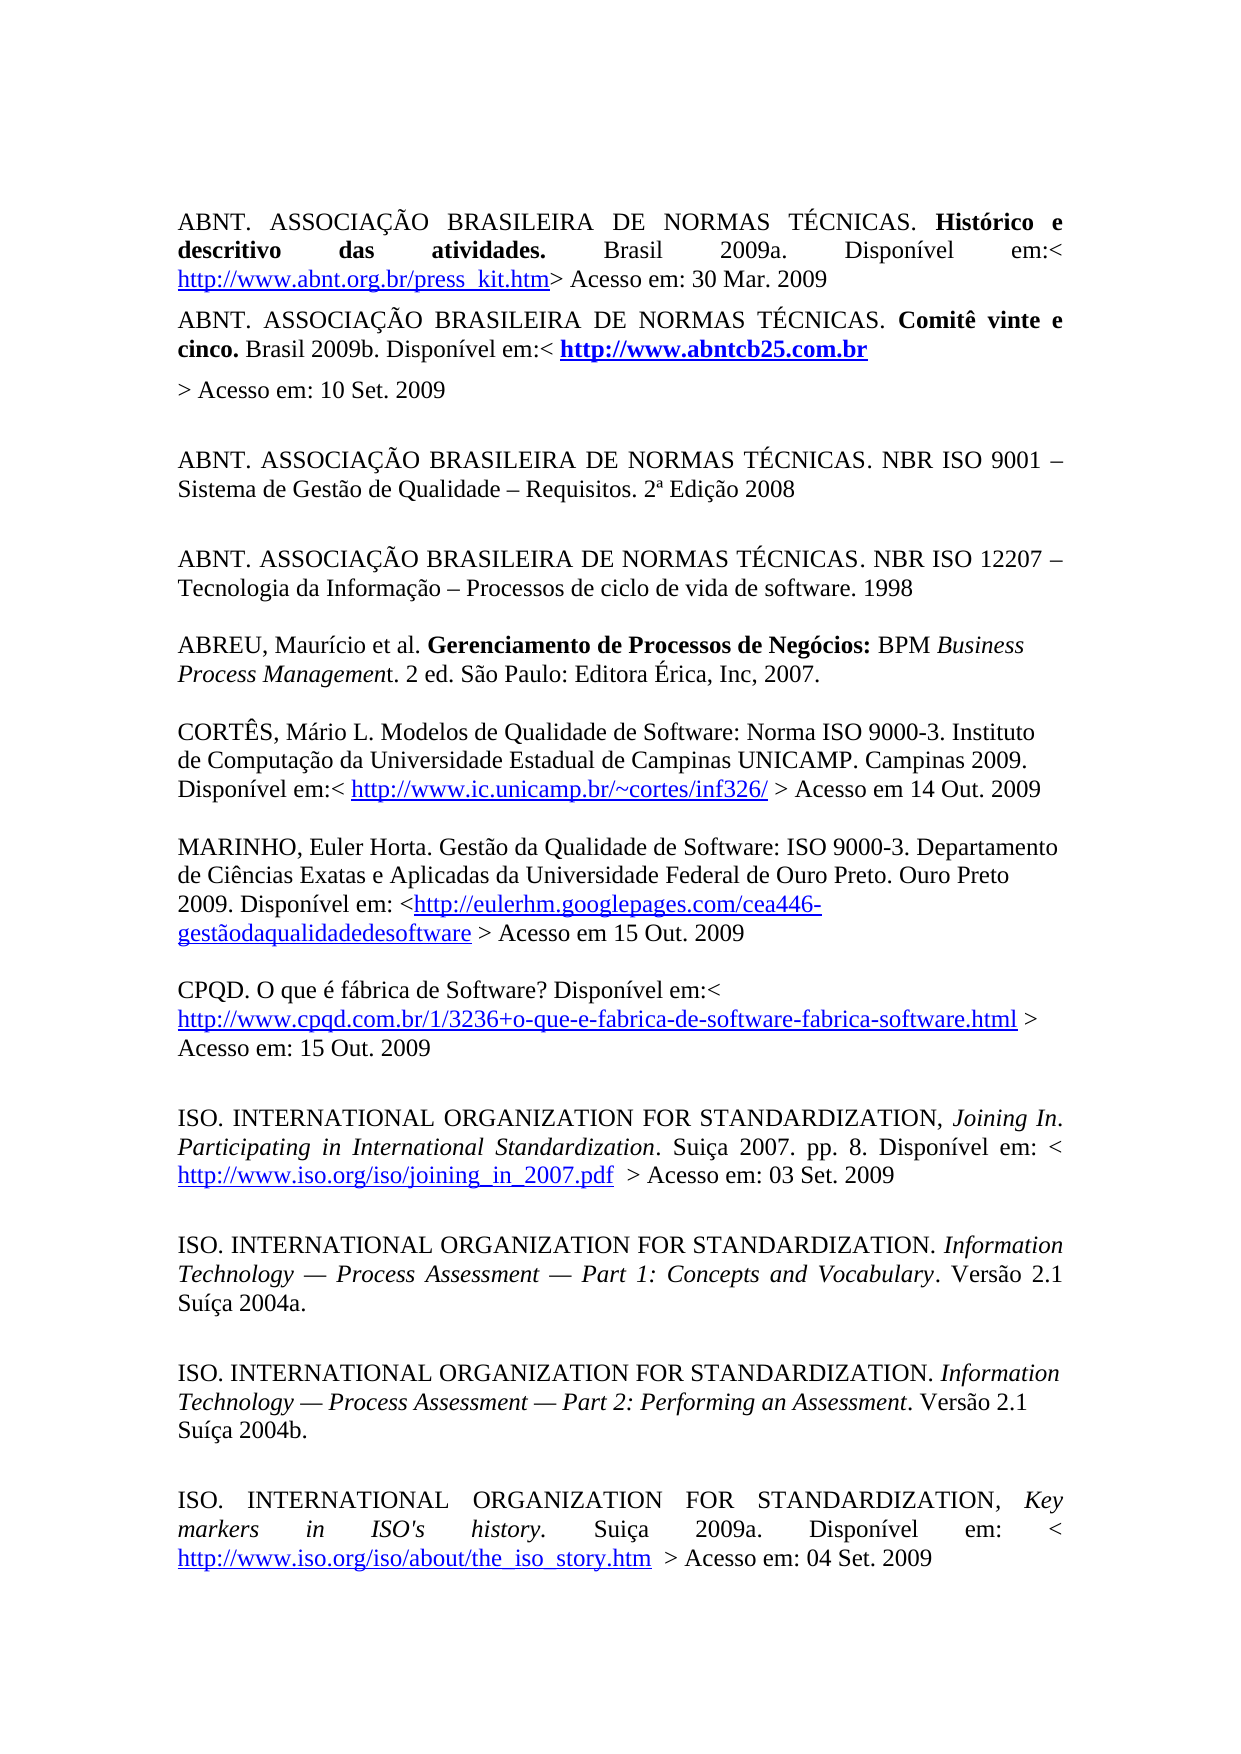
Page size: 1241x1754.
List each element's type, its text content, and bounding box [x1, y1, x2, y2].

text ISO. INTERNATIONAL ORGANIZATION FOR STANDARDIZATION. Information Technology — Process Assessment — Part 2: Performing an Assessment. Versão 2.1 Suíça 2004b. [177, 1358, 1063, 1444]
text ISO. INTERNATIONAL ORGANIZATION FOR STANDARDIZATION, Joining In. Participating in International Standardization. Suiça 2007. pp. 8. Disponível em: < http://www.iso.org/iso/joining_in_2007.pdf > Acesso em: 03 Set. 2009 [177, 1103, 1063, 1189]
text CPQD. O que é fábrica de Software? Disponível em:< http://www.cpqd.com.br/1/3236+o-que-e-fabrica-de-software-fabrica-software.html > [177, 976, 1063, 1033]
text MARINHO, Euler Horta. Gestão da Qualidade de Software: ISO 9000-3. Departamento de Ciências Exatas e Aplicadas da Universidade Federal de Ouro Preto. Ouro Preto 2009. Disponível em: <http://eulerhm.googlepages.com/cea446-gestãodaqualidadedesoftware > Acesso em 15 Out. 2009 [177, 832, 1063, 947]
text ABREU, Maurício et al. Gerenciamento de Processos de Negócios: BPM Business Process Management. 2 ed. São Paulo: Editora Érica, Inc, 2007. [177, 631, 1063, 688]
text > Acesso em: 10 Set. 2009 [177, 376, 1063, 404]
text ABNT. ASSOCIAÇÃO BRASILEIRA DE NORMAS TÉCNICAS. Comitê vinte e cinco. Brasil 2009b. Disponível em:< http://www.abntcb25.com.br [177, 306, 1063, 363]
text ISO. INTERNATIONAL ORGANIZATION FOR STANDARDIZATION, Key markers in ISO's history. Suiça 2009a. Disponível em: < http://www.iso.org/iso/about/the_iso_story.htm > Acesso em: 04 Set. 2009 [177, 1486, 1063, 1572]
text ISO. INTERNATIONAL ORGANIZATION FOR STANDARDIZATION. Information Technology — Process Assessment — Part 1: Concepts and Vocabulary. Versão 2.1 Suíça 2004a. [177, 1231, 1063, 1317]
text ABNT. ASSOCIAÇÃO BRASILEIRA DE NORMAS TÉCNICAS. NBR ISO 12207 – Tecnologia da Informação – Processos de ciclo de vida de software. 1998 [177, 544, 1063, 602]
text ABNT. ASSOCIAÇÃO BRASILEIRA DE NORMAS TÉCNICAS. NBR ISO 9001 – Sistema de Gestão de Qualidade – Requisitos. 2ª Edição 2008 [177, 446, 1063, 503]
text CORTÊS, Mário L. Modelos de Qualidade de Software: Norma ISO 9000-3. Instituto de Computação da Universidade Estadual de Campinas UNICAMP. Campinas 2009. Disponível em:< http://www.ic.unicamp.br/~cortes/inf326/ > Acesso em 14 Out. 2009 [177, 717, 1063, 803]
text Acesso em: 15 Out. 2009 [177, 1033, 1063, 1062]
text ABNT. ASSOCIAÇÃO BRASILEIRA DE NORMAS TÉCNICAS. Histórico e descritivo das atividades. Brasil 2009a. Disponível em:< http://www.abnt.org.br/press_kit.htm> Acesso em: 30 Mar. 2009 [177, 207, 1063, 293]
